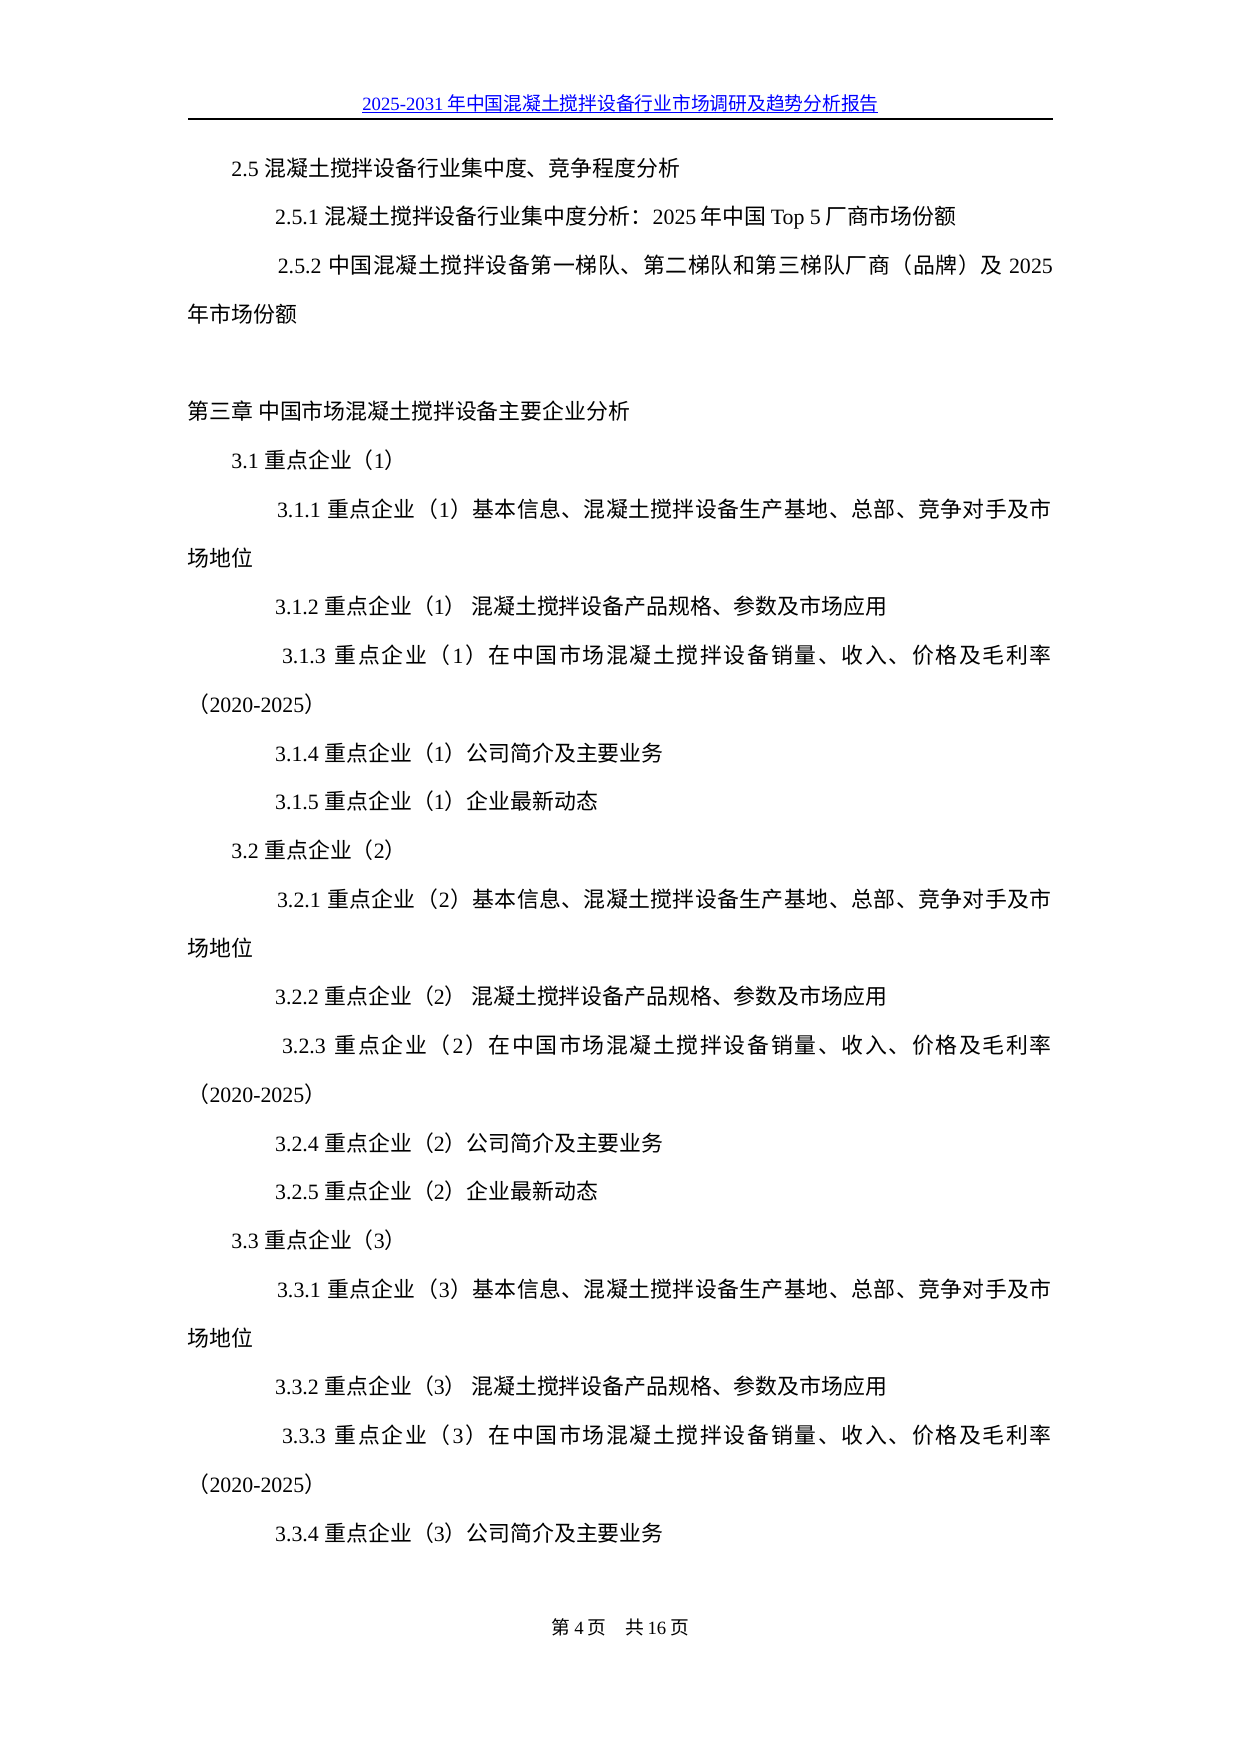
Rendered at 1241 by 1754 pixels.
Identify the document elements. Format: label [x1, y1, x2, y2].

text [187, 150, 1053, 1548]
